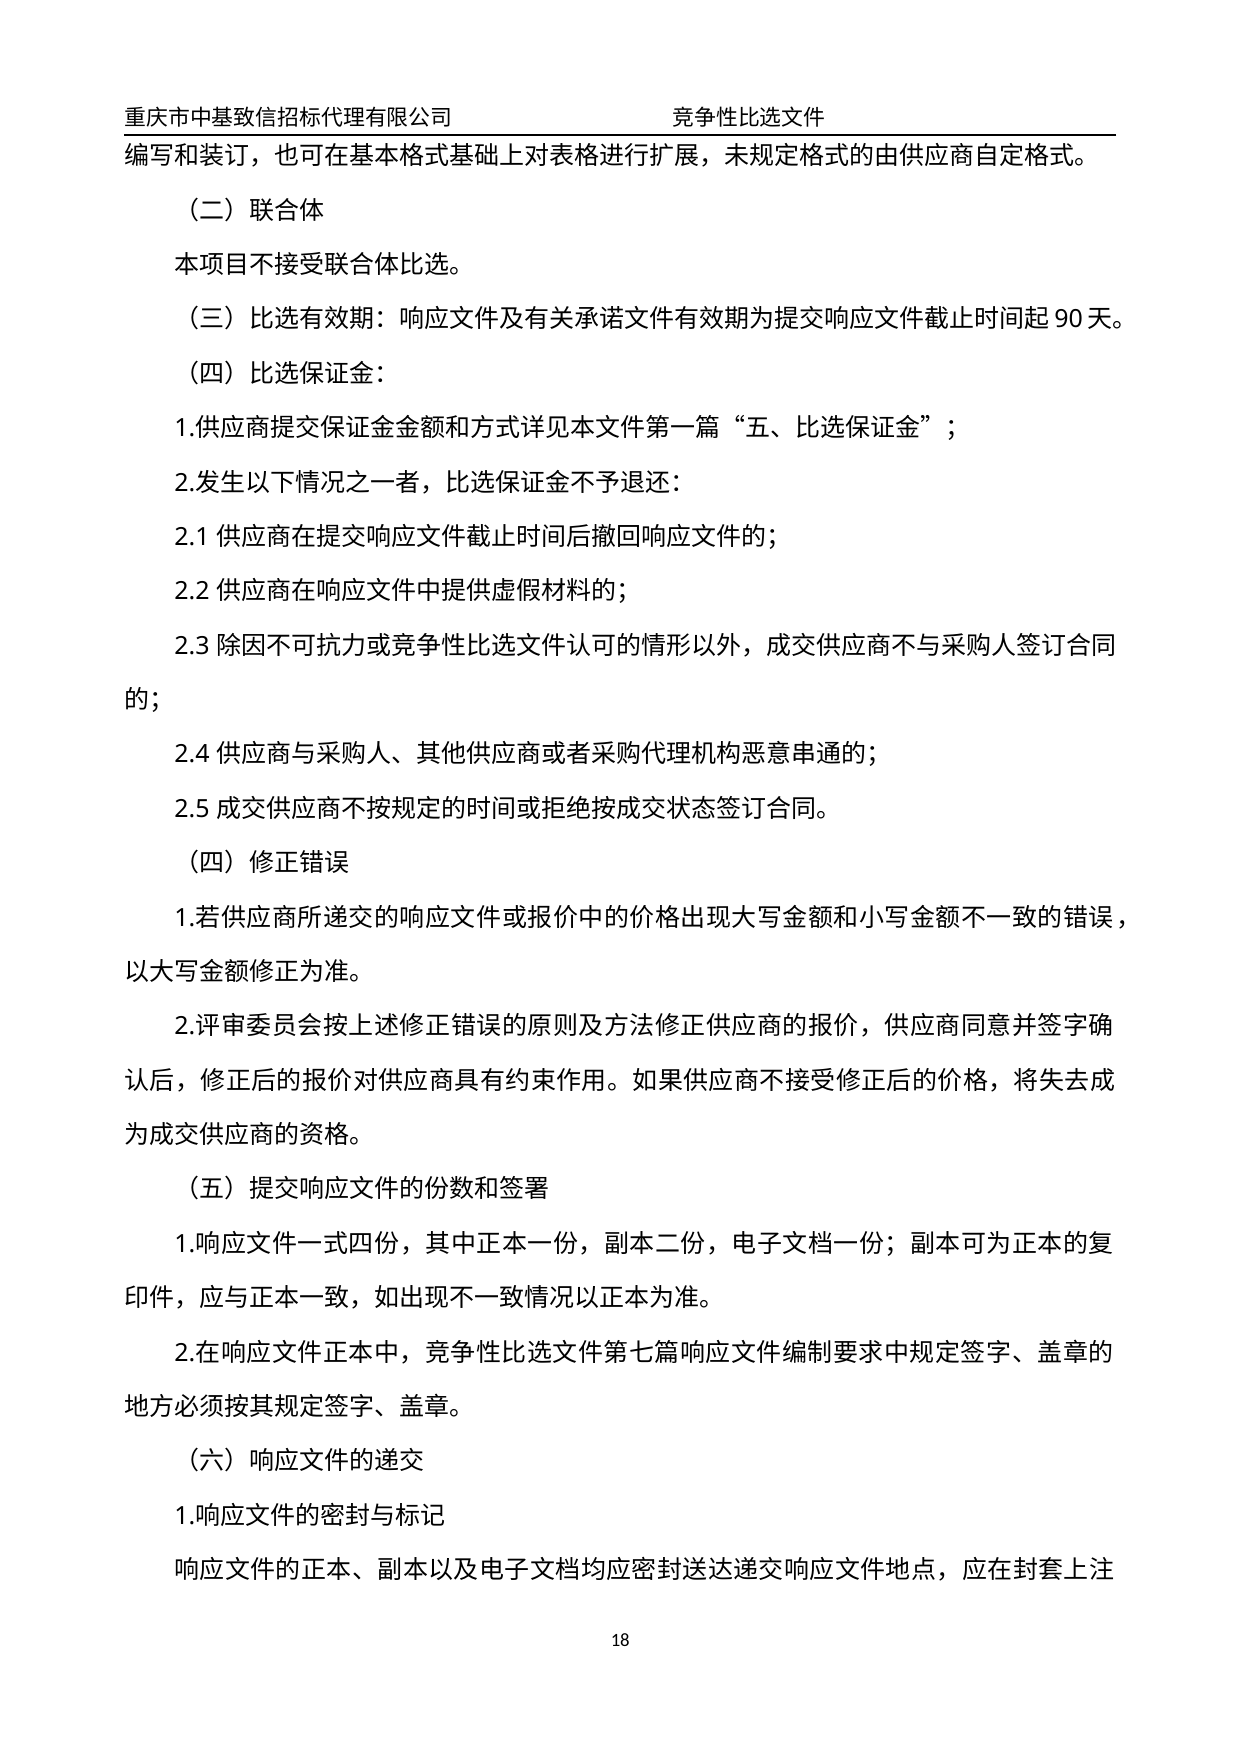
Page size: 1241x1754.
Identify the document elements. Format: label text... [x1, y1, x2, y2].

text 1.响应文件的密封与标记 [124, 1495, 1116, 1531]
text 1.若供应商所递交的响应文件或报价中的价格出现大写金额和小写金额不一致的错误，以大写金额修正为准。 [124, 897, 1116, 988]
text 2.在响应文件正本中，竞争性比选文件第七篇响应文件编制要求中规定签字、盖章的地方必须按其规定签字、盖章。 [124, 1332, 1116, 1423]
text 2.评审委员会按上述修正错误的原则及方法修正供应商的报价，供应商同意并签字确认后，修正后的报价对供应商具有约束作用。如果供应商不接受修正后的价格，将失去成为成交供应商的资格。 [124, 1006, 1116, 1151]
text （二）联合体 [124, 190, 1116, 226]
text 2.4 供应商与采购人、其他供应商或者采购代理机构恶意串通的； [124, 734, 1116, 770]
text 2.发生以下情况之一者，比选保证金不予退还： [124, 462, 1116, 498]
text （四）比选保证金： [124, 353, 1116, 389]
text 2.1 供应商在提交响应文件截止时间后撤回响应文件的； [124, 516, 1116, 553]
text 2.5 成交供应商不按规定的时间或拒绝按成交状态签订合同。 [124, 788, 1116, 824]
text 2.3 除因不可抗力或竞争性比选文件认可的情形以外，成交供应商不与采购人签订合同的； [124, 625, 1116, 716]
text （四）修正错误 [124, 843, 1116, 879]
text 1.供应商提交保证金金额和方式详见本文件第一篇“五、比选保证金”； [124, 408, 1116, 444]
text 本项目不接受联合体比选。 [124, 244, 1116, 281]
text 2.2 供应商在响应文件中提供虚假材料的； [124, 571, 1116, 607]
text （三）比选有效期：响应文件及有关承诺文件有效期为提交响应文件截止时间起90天。 [124, 299, 1116, 335]
text （五）提交响应文件的份数和签署 [124, 1169, 1116, 1205]
text （六）响应文件的递交 [124, 1441, 1116, 1477]
text 1.响应文件一式四份，其中正本一份，副本二份，电子文档一份；副本可为正本的复印件，应与正本一致，如出现不一致情况以正本为准。 [124, 1223, 1116, 1314]
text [124, 136, 1116, 172]
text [124, 1549, 1116, 1586]
